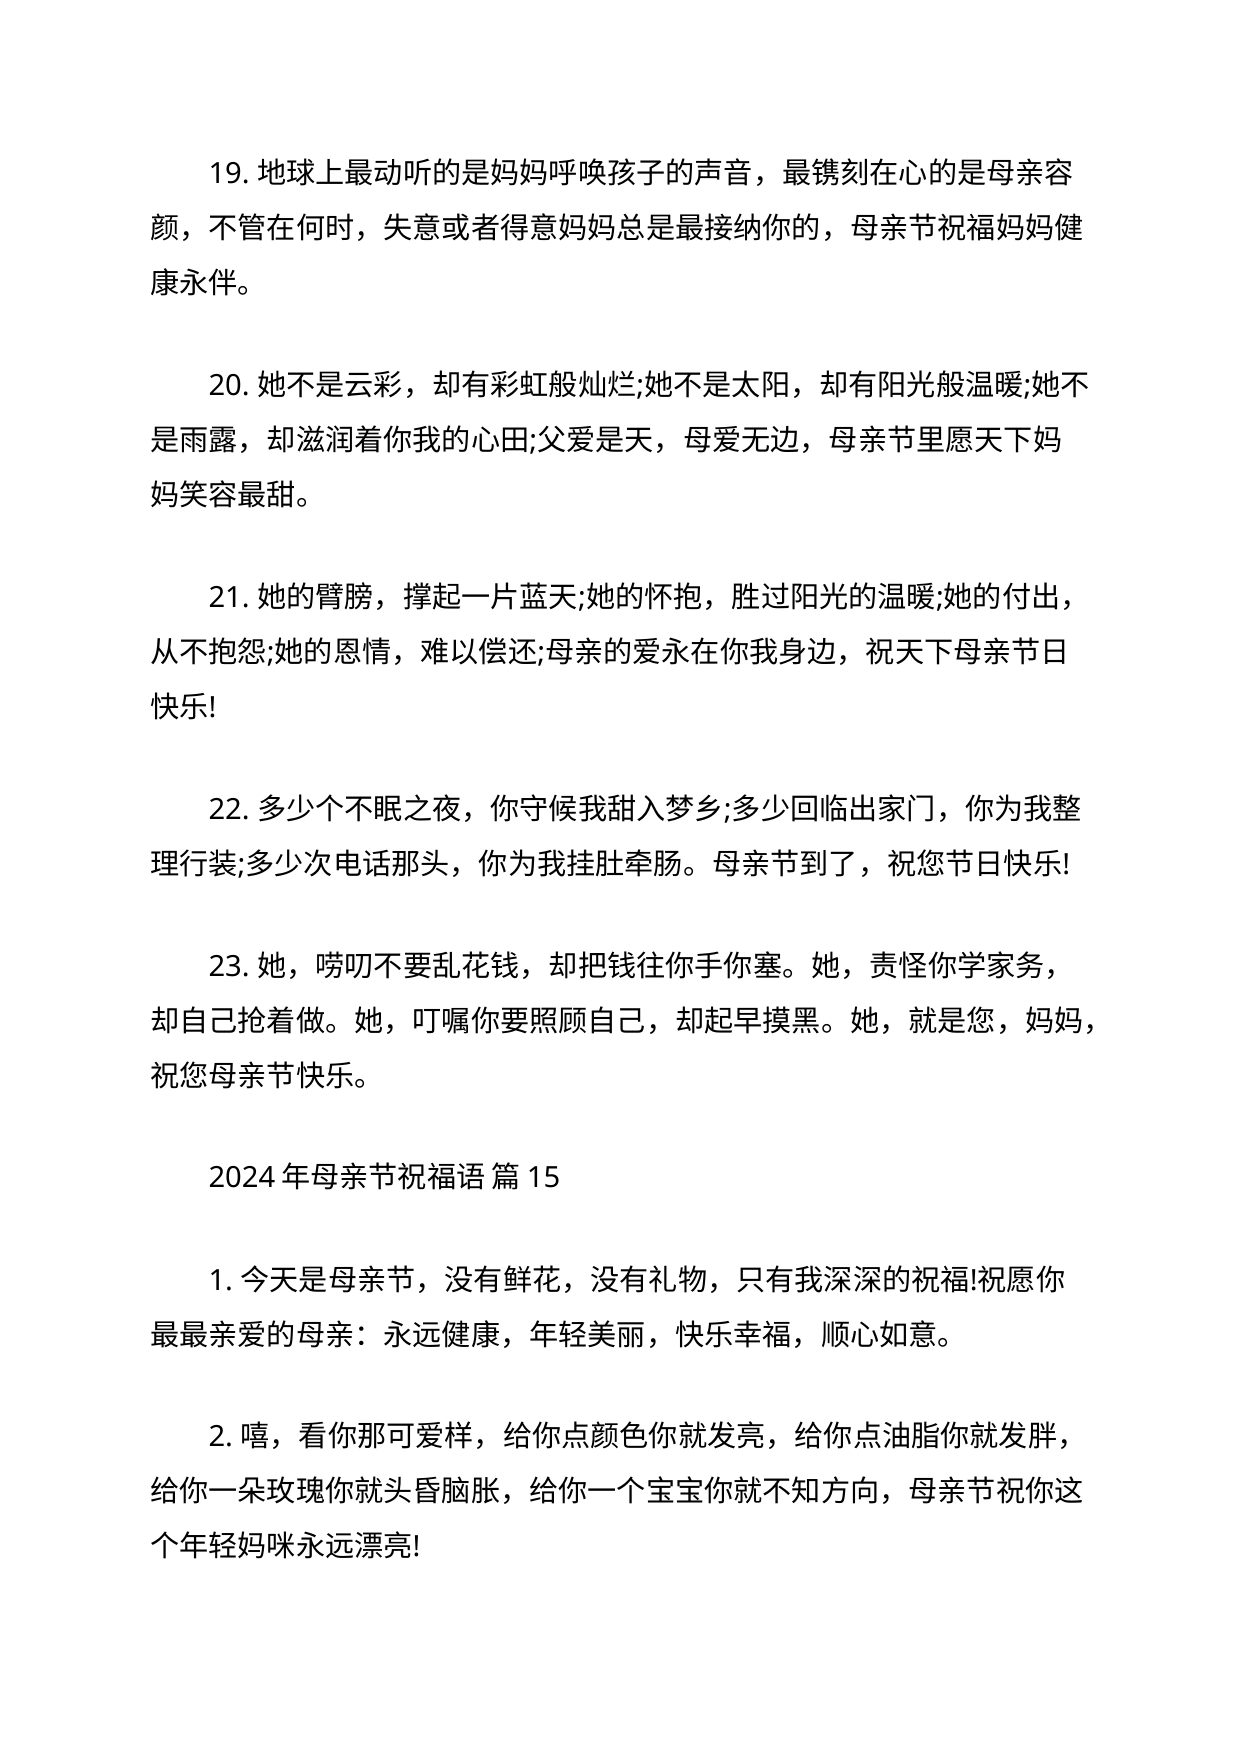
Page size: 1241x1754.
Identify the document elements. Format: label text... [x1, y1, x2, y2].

text 2. 嘻，看你那可爱样，给你点颜色你就发亮，给你点油脂你就发胖，给你一朵玫瑰你就头昏脑胀，给你一个宝宝你就不知方向，母亲节祝你这个年轻妈咪永远漂亮! [150, 1413, 1090, 1565]
text 22. 多少个不眠之夜，你守候我甜入梦乡;多少回临出家门，你为我整理行装;多少次电话那头，你为我挂肚牵肠。母亲节到了，祝您节日快乐! [150, 785, 1090, 883]
text 2024年母亲节祝福语 篇15 [150, 1154, 1090, 1196]
text 19. 地球上最动听的是妈妈呼唤孩子的声音，最镌刻在心的是母亲容颜，不管在何时，失意或者得意妈妈总是最接纳你的，母亲节祝福妈妈健康永伴。 [150, 150, 1090, 302]
text 21. 她的臂膀，撑起一片蓝天;她的怀抱，胜过阳光的温暖;她的付出，从不抱怨;她的恩情，难以偿还;母亲的爱永在你我身边，祝天下母亲节日快乐! [150, 573, 1090, 726]
text 23. 她，唠叨不要乱花钱，却把钱往你手你塞。她，责怪你学家务，却自己抢着做。她，叮嘱你要照顾自己，却起早摸黑。她，就是您，妈妈，祝您母亲节快乐。 [150, 942, 1090, 1094]
text 1. 今天是母亲节，没有鲜花，没有礼物，只有我深深的祝福!祝愿你最最亲爱的母亲：永远健康，年轻美丽，快乐幸福，顺心如意。 [150, 1256, 1090, 1353]
text 20. 她不是云彩，却有彩虹般灿烂;她不是太阳，却有阳光般温暖;她不是雨露，却滋润着你我的心田;父爱是天，母爱无边，母亲节里愿天下妈妈笑容最甜。 [150, 362, 1090, 514]
